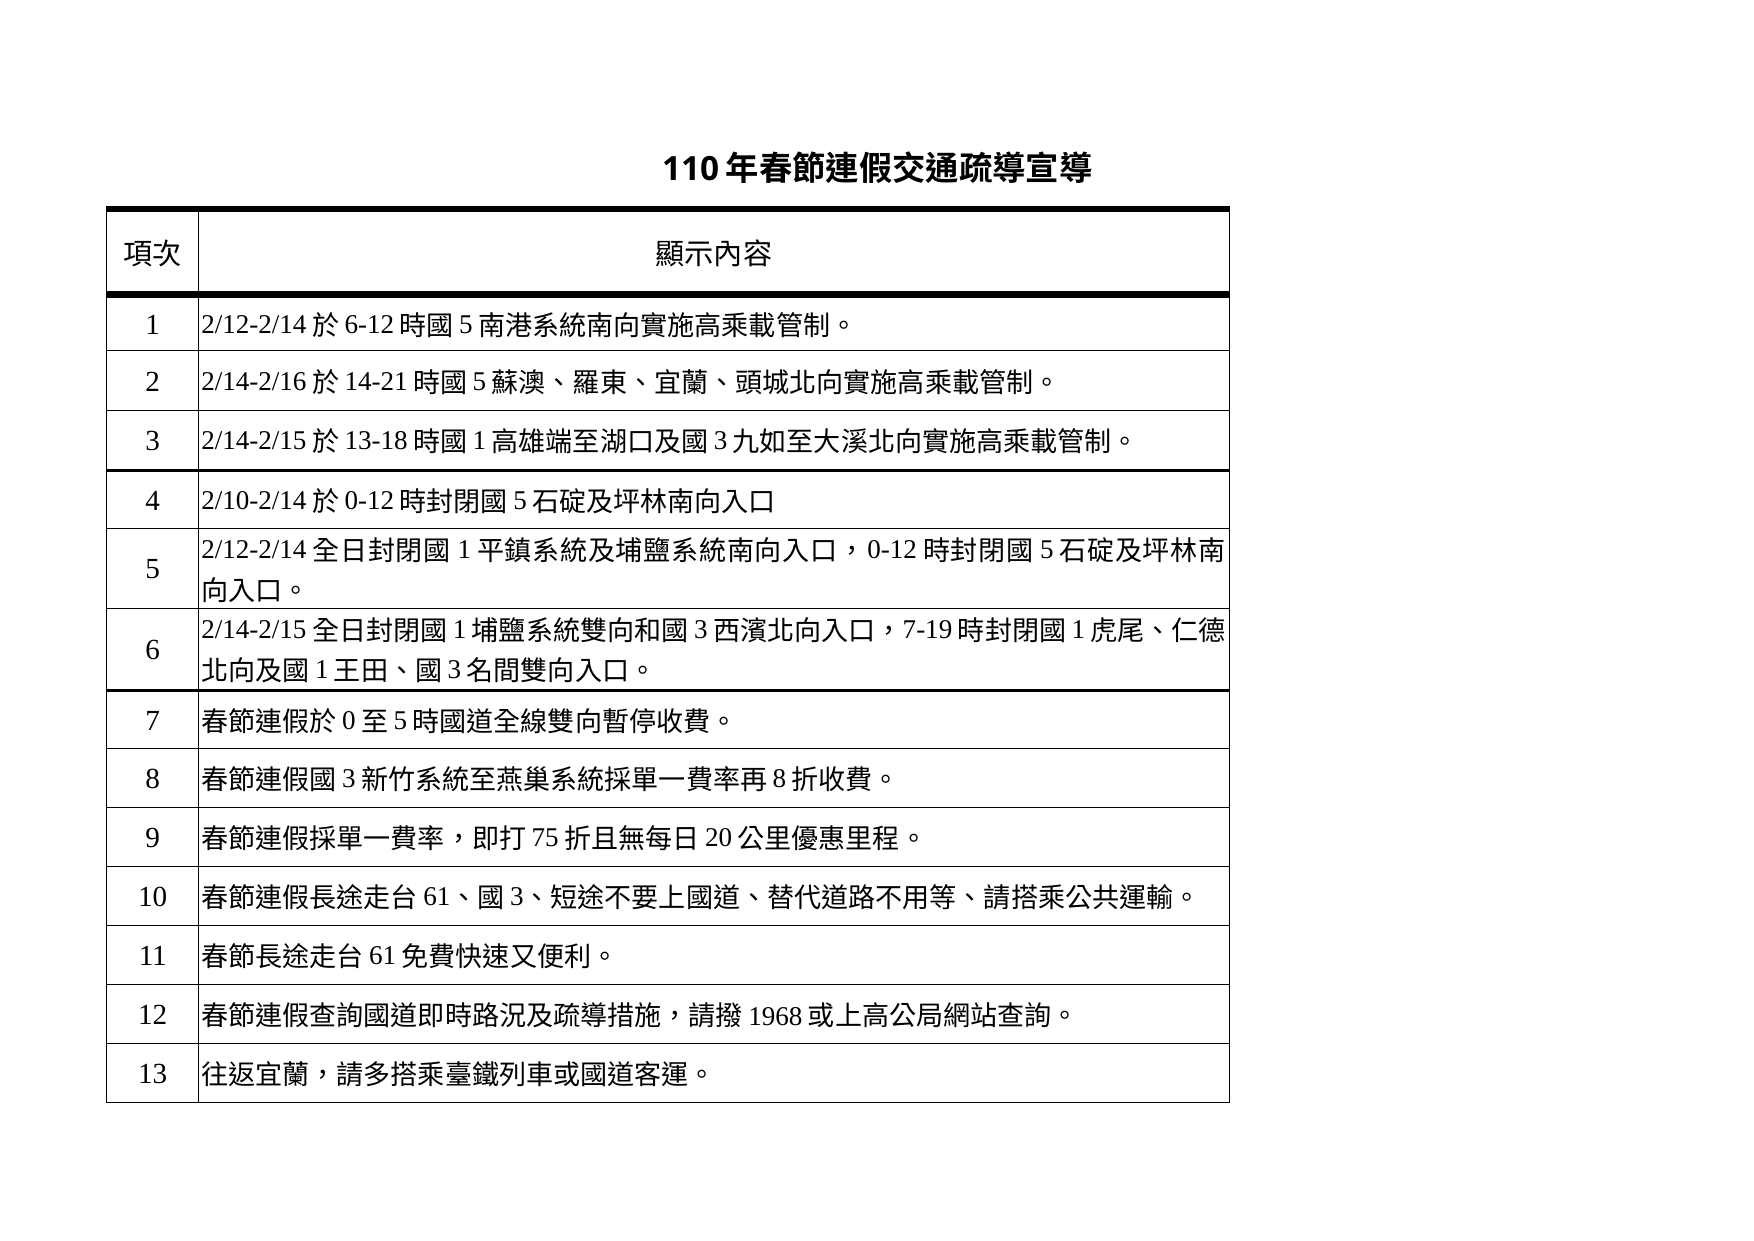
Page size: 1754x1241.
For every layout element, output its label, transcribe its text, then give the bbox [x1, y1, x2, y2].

table_cell 往返宜蘭，請多搭乘臺鐵列車或國道客運。 [199, 1044, 1229, 1102]
table_cell 4 [107, 472, 198, 528]
table_cell 春節連假國3新竹系統至燕巢系統採單一費率再8折收費。 [199, 749, 1229, 807]
table_cell 2/14-2/15全日封閉國1埔鹽系統雙向和國3西濱北向入口，7-19時封閉國1虎尾、仁德北向及國1王田、國3名間雙向入口。 [199, 609, 1229, 688]
table_cell 2/12-2/14於6-12時國5南港系統南向實施高乘載管制。 [199, 298, 1229, 350]
table_cell 9 [107, 808, 198, 866]
table_cell 春節長途走台61免費快速又便利。 [199, 926, 1229, 984]
table_cell 8 [107, 749, 198, 807]
table_cell 12 [107, 985, 198, 1043]
table_cell 2/14-2/15於13-18時國1高雄端至湖口及國3九如至大溪北向實施高乘載管制。 [199, 411, 1229, 468]
table_cell 3 [107, 411, 198, 468]
table_cell 6 [107, 609, 198, 688]
table_cell 2/14-2/16於14-21時國5蘇澳、羅東、宜蘭、頭城北向實施高乘載管制。 [199, 351, 1229, 409]
table_cell 2 [107, 351, 198, 409]
table_cell 1 [107, 298, 198, 350]
table_cell 2/10-2/14於0-12時封閉國5石碇及坪林南向入口 [199, 472, 1229, 528]
table_cell 11 [107, 926, 198, 984]
table_cell 春節連假採單一費率，即打75折且無每日20公里優惠里程。 [199, 808, 1229, 866]
table_cell 5 [107, 529, 198, 608]
table_cell 13 [107, 1044, 198, 1102]
table_cell 春節連假於0至5時國道全線雙向暫停收費。 [199, 692, 1229, 747]
text 110年春節連假交通疏導宣導 [148, 126, 1606, 206]
table_cell 春節連假查詢國道即時路況及疏導措施，請撥1968或上高公局網站查詢。 [199, 985, 1229, 1043]
table_header 項次 [107, 212, 198, 291]
table_cell 春節連假長途走台61、國3、短途不要上國道、替代道路不用等、請搭乘公共運輸。 [199, 867, 1229, 925]
table_header 顯示內容 [199, 212, 1229, 291]
table_cell 7 [107, 692, 198, 747]
table_cell 2/12-2/14全日封閉國1平鎮系統及埔鹽系統南向入口，0-12時封閉國5石碇及坪林南向入口。 [199, 529, 1229, 608]
table_cell 10 [107, 867, 198, 925]
